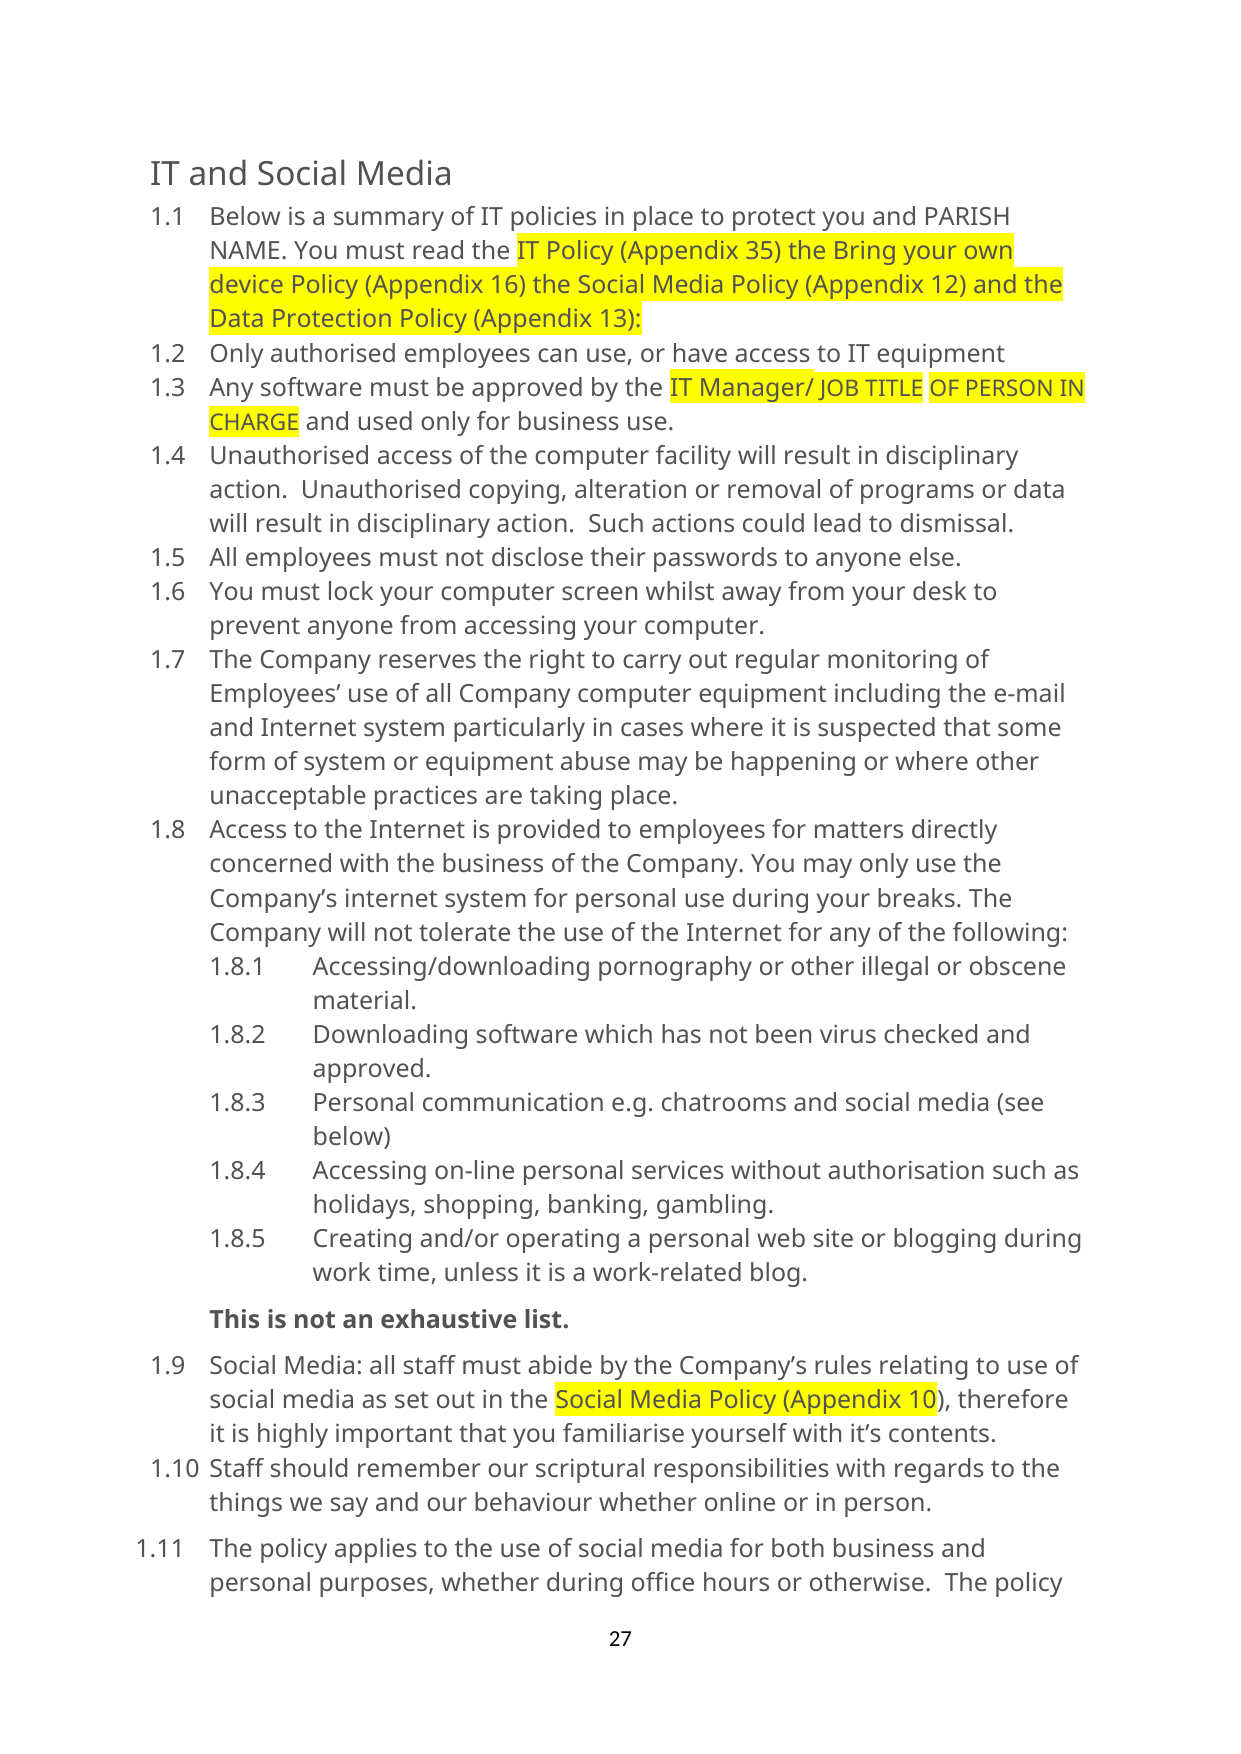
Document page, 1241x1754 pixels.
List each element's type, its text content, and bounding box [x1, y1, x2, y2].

list Below is a summary of IT policies in place to protect you and PARISH NAME. You must read the IT Policy (Appendix 35) the Bring your own device Policy (Appendix 16) the Social Media Policy (Appendix 12) and the Data Protection Policy (Appendix 13): [150, 199, 1090, 335]
list This is not an exhaustive list. [209, 1301, 1090, 1336]
list Accessing on-line personal services without authorisation such as holidays, shopping, banking, gambling. [209, 1153, 1090, 1221]
list Only authorised employees can use, or have access to IT equipment [150, 335, 1090, 369]
list Any software must be approved by the IT Manager/ JOB TITLE OF PERSON IN CHARGE and used only for business use. [150, 369, 1090, 437]
list The Company reserves the right to carry out regular monitoring of Employees’ use of all Company computer equipment including the e-mail and Internet system particularly in cases where it is suspected that some form of system or equipment abuse may be happening or where other unacceptable practices are taking place. [150, 642, 1090, 812]
list Personal communication e.g. chatrooms and social media (see below) [209, 1084, 1090, 1153]
list You must lock your computer screen whilst away from your desk to prevent anyone from accessing your computer. [150, 574, 1090, 642]
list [135, 1531, 1090, 1599]
list Social Media: all staff must abide by the Company’s rules relating to use of social media as set out in the Social Media Policy (Appendix 10), therefore it is highly important that you familiarise yourself with it’s contents. [150, 1348, 1090, 1450]
list Staff should remember our scriptural responsibilities with regards to the things we say and our behaviour whether online or in person. [150, 1450, 1090, 1518]
list Downloading software which has not been virus checked and approved. [209, 1016, 1090, 1084]
list All employees must not disclose their passwords to anyone else. [150, 539, 1090, 574]
list Unauthorised access of the computer facility will result in disciplinary action. Unauthorised copying, alteration or removal of programs or data will result in disciplinary action. Such actions could lead to dismissal. [150, 437, 1090, 539]
list Access to the Internet is provided to employees for matters directly concerned with the business of the Company. You may only use the Company’s internet system for personal use during your breaks. The Company will not tolerate the use of the Internet for any of the following: [150, 812, 1090, 948]
list Creating and/or operating a personal web site or blogging during work time, unless it is a work-related blog. [209, 1221, 1090, 1289]
list Accessing/downloading pornography or other illegal or obscene material. [209, 948, 1090, 1016]
subtitle IT and Social Media [150, 150, 1090, 195]
